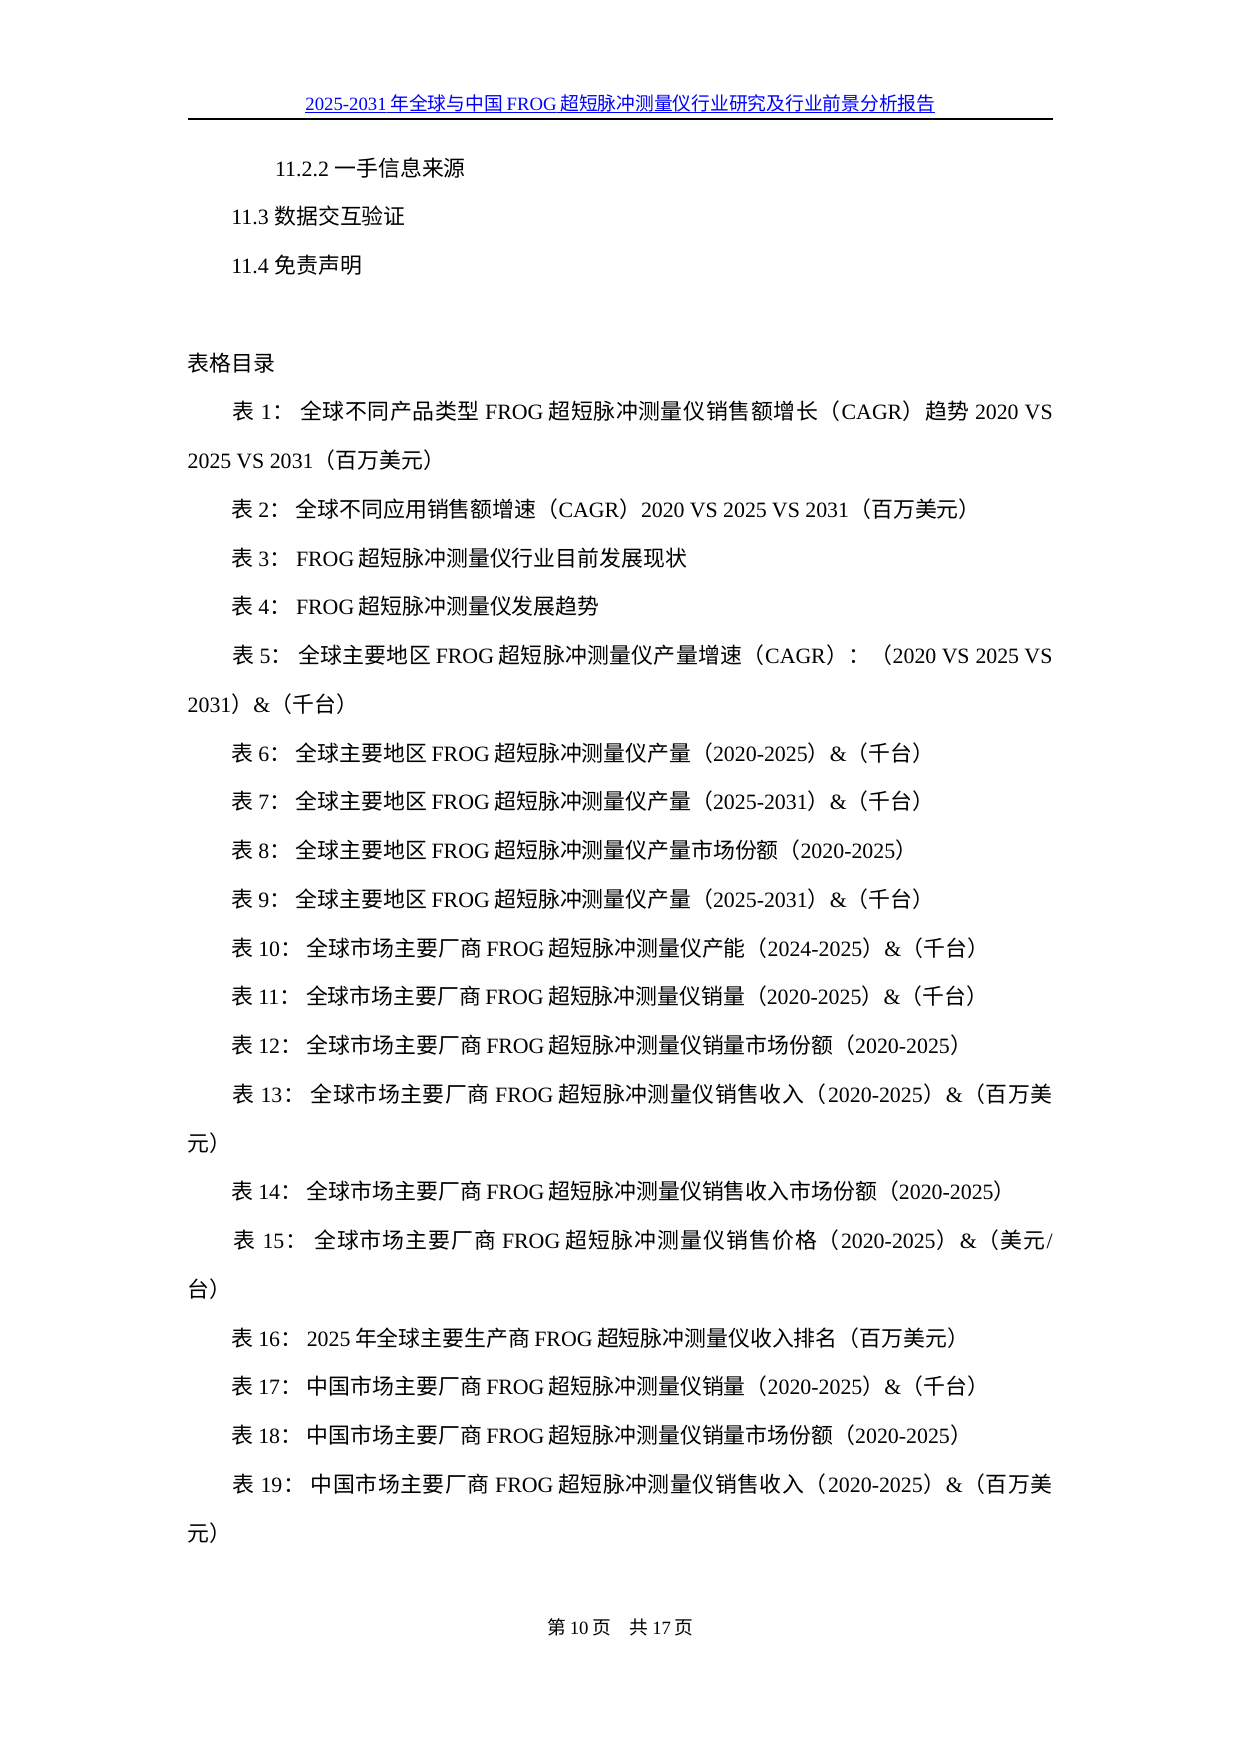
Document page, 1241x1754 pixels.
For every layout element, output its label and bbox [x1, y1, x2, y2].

text [187, 150, 1053, 1548]
